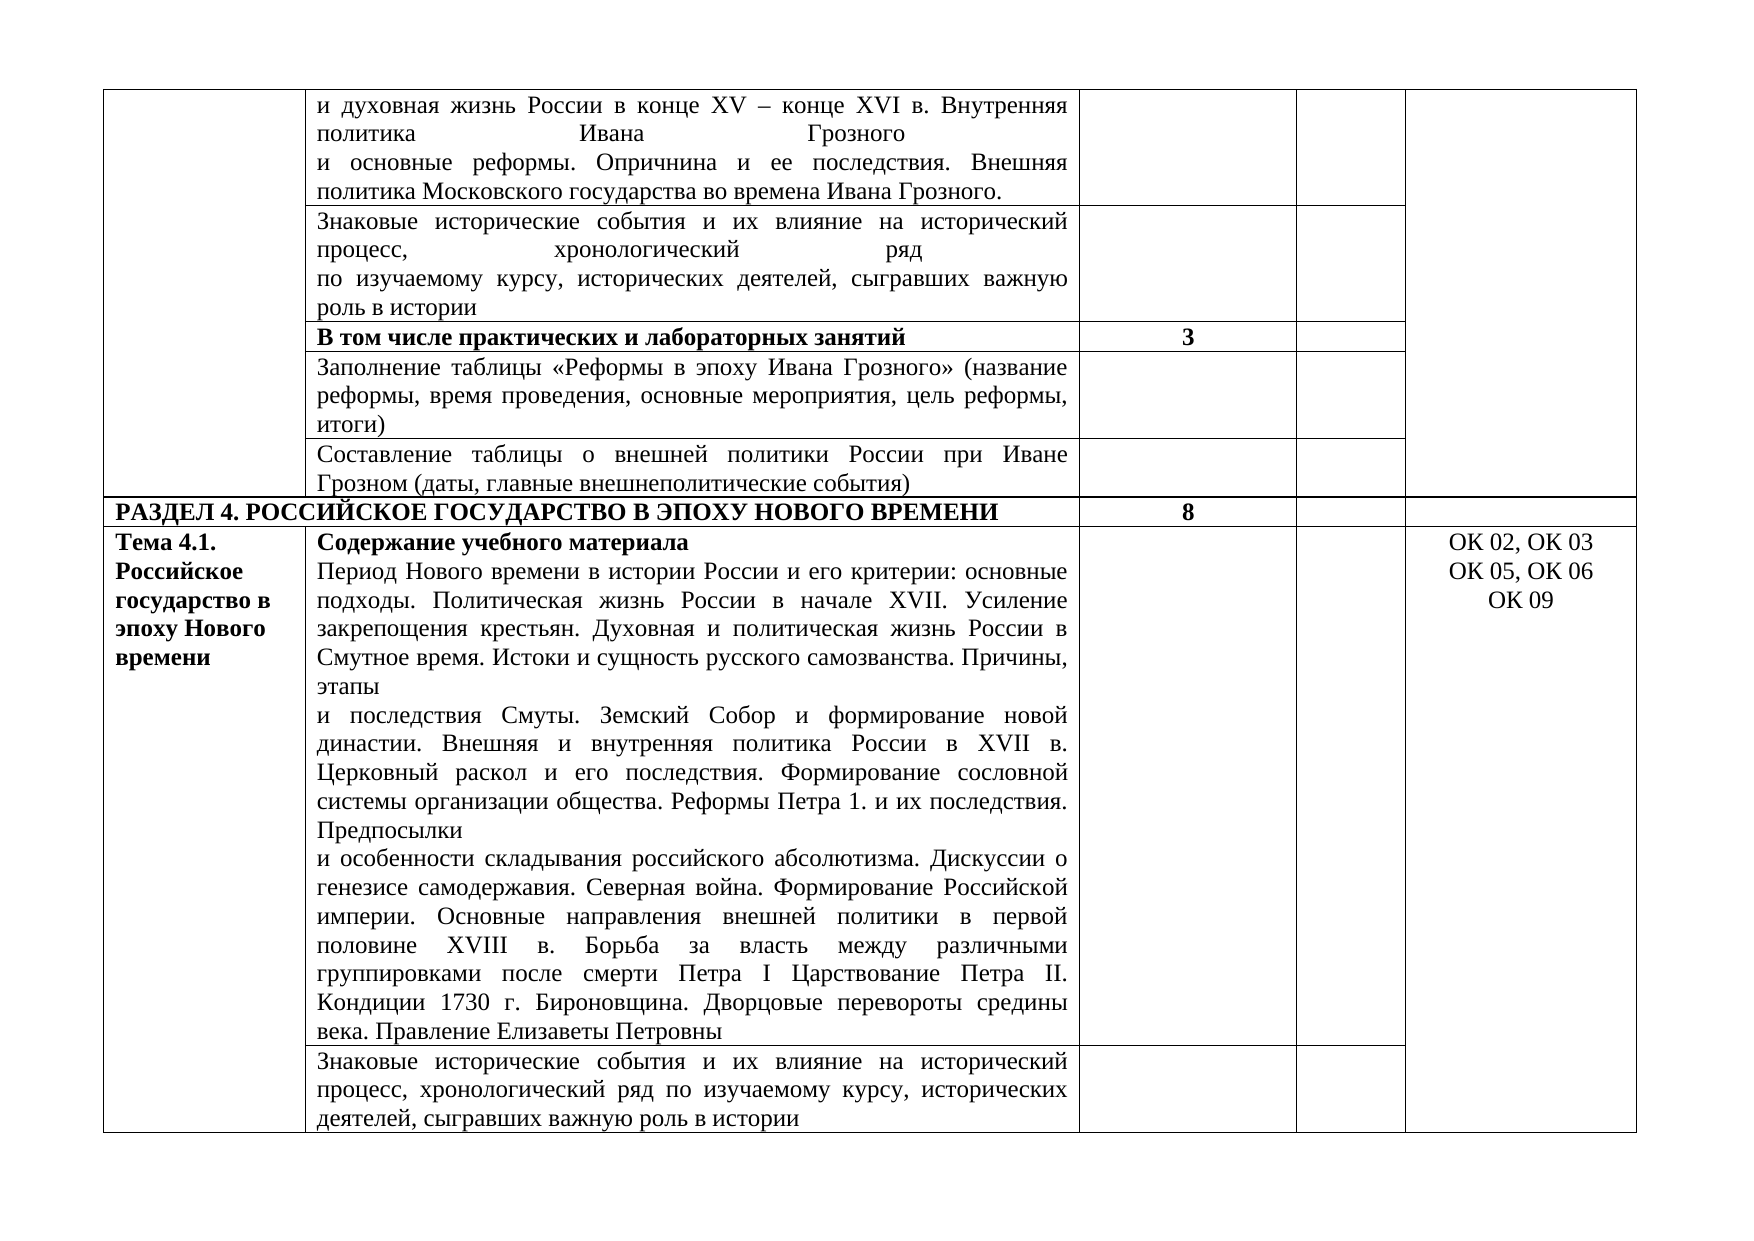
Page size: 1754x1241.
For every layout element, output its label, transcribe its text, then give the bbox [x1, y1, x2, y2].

table_cell Знаковые исторические события и их влияние на исторический процесс, хронологический ряд по изучаемому курсу, исторических деятелей, сыгравших важную роль в истории [306, 206, 1079, 321]
table_cell [1080, 1046, 1296, 1132]
table_cell Составление таблицы о внешней политики России при Иване Грозном (даты, главные внешнеполитические события) [306, 439, 1079, 496]
table_cell Знаковые исторические события и их влияние на исторический процесс, хронологический ряд по изучаемому курсу, исторических деятелей, сыгравших важную роль в истории [306, 1046, 1079, 1132]
table_cell [1080, 527, 1296, 1045]
table_cell ОК 02, ОК 03 ОК 05, ОК 06 ОК 09 [1406, 527, 1636, 1132]
table_cell РАЗДЕЛ 4. РОССИЙСКОЕ ГОСУДАРСТВО В ЭПОХУ НОВОГО ВРЕМЕНИ [104, 498, 1079, 526]
table_cell [1297, 322, 1405, 351]
table_cell Тема 4.1. Российское государство в эпоху Нового времени [104, 527, 305, 1132]
table_cell [1297, 527, 1405, 1045]
table_cell [1297, 439, 1405, 496]
table_cell [1080, 352, 1296, 438]
table_cell [1297, 206, 1405, 321]
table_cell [306, 90, 1079, 205]
table_cell [1297, 498, 1405, 526]
table_cell [1297, 90, 1405, 205]
table_cell [1297, 352, 1405, 438]
table_cell [1080, 90, 1296, 205]
table_cell [1080, 439, 1296, 496]
table_cell Заполнение таблицы «Реформы в эпоху Ивана Грозного» (название реформы, время проведения, основные мероприятия, цель реформы, итоги) [306, 352, 1079, 438]
table_cell [1080, 206, 1296, 321]
table_cell [1406, 498, 1636, 526]
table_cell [1406, 90, 1636, 496]
table_cell 8 [1080, 498, 1296, 526]
table_cell 3 [1080, 322, 1296, 351]
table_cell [104, 90, 305, 496]
table_cell В том числе практических и лабораторных занятий [306, 322, 1079, 351]
table_cell [1297, 1046, 1405, 1132]
table_cell Содержание учебного материала Период Нового времени в истории России и его критерии: основные подходы. Политическая жизнь России в начале ХVII. Усиление закрепощения крестьян. Духовная и политическая жизнь России в Смутное время. Истоки и сущность русского самозванства. Причины, этапы и последствия Смуты. Земский Собор и формирование новой династии. Внешняя и внутренняя политика России в ХVII в. Церковный раскол и его последствия. Формирование сословной системы организации общества. Реформы Петра 1. и их последствия. Предпосылки и особенности складывания российского абсолютизма. Дискуссии о генезисе самодержавия. Северная война. Формирование Российской империи. Основные направления внешней политики в первой половине ХVIII в. Борьба за власть между различными группировками после смерти Петра I Царствование Петра II. Кондиции . Бироновщина. Дворцовые перевороты средины века. Правление Елизаветы Петровны [306, 527, 1079, 1045]
